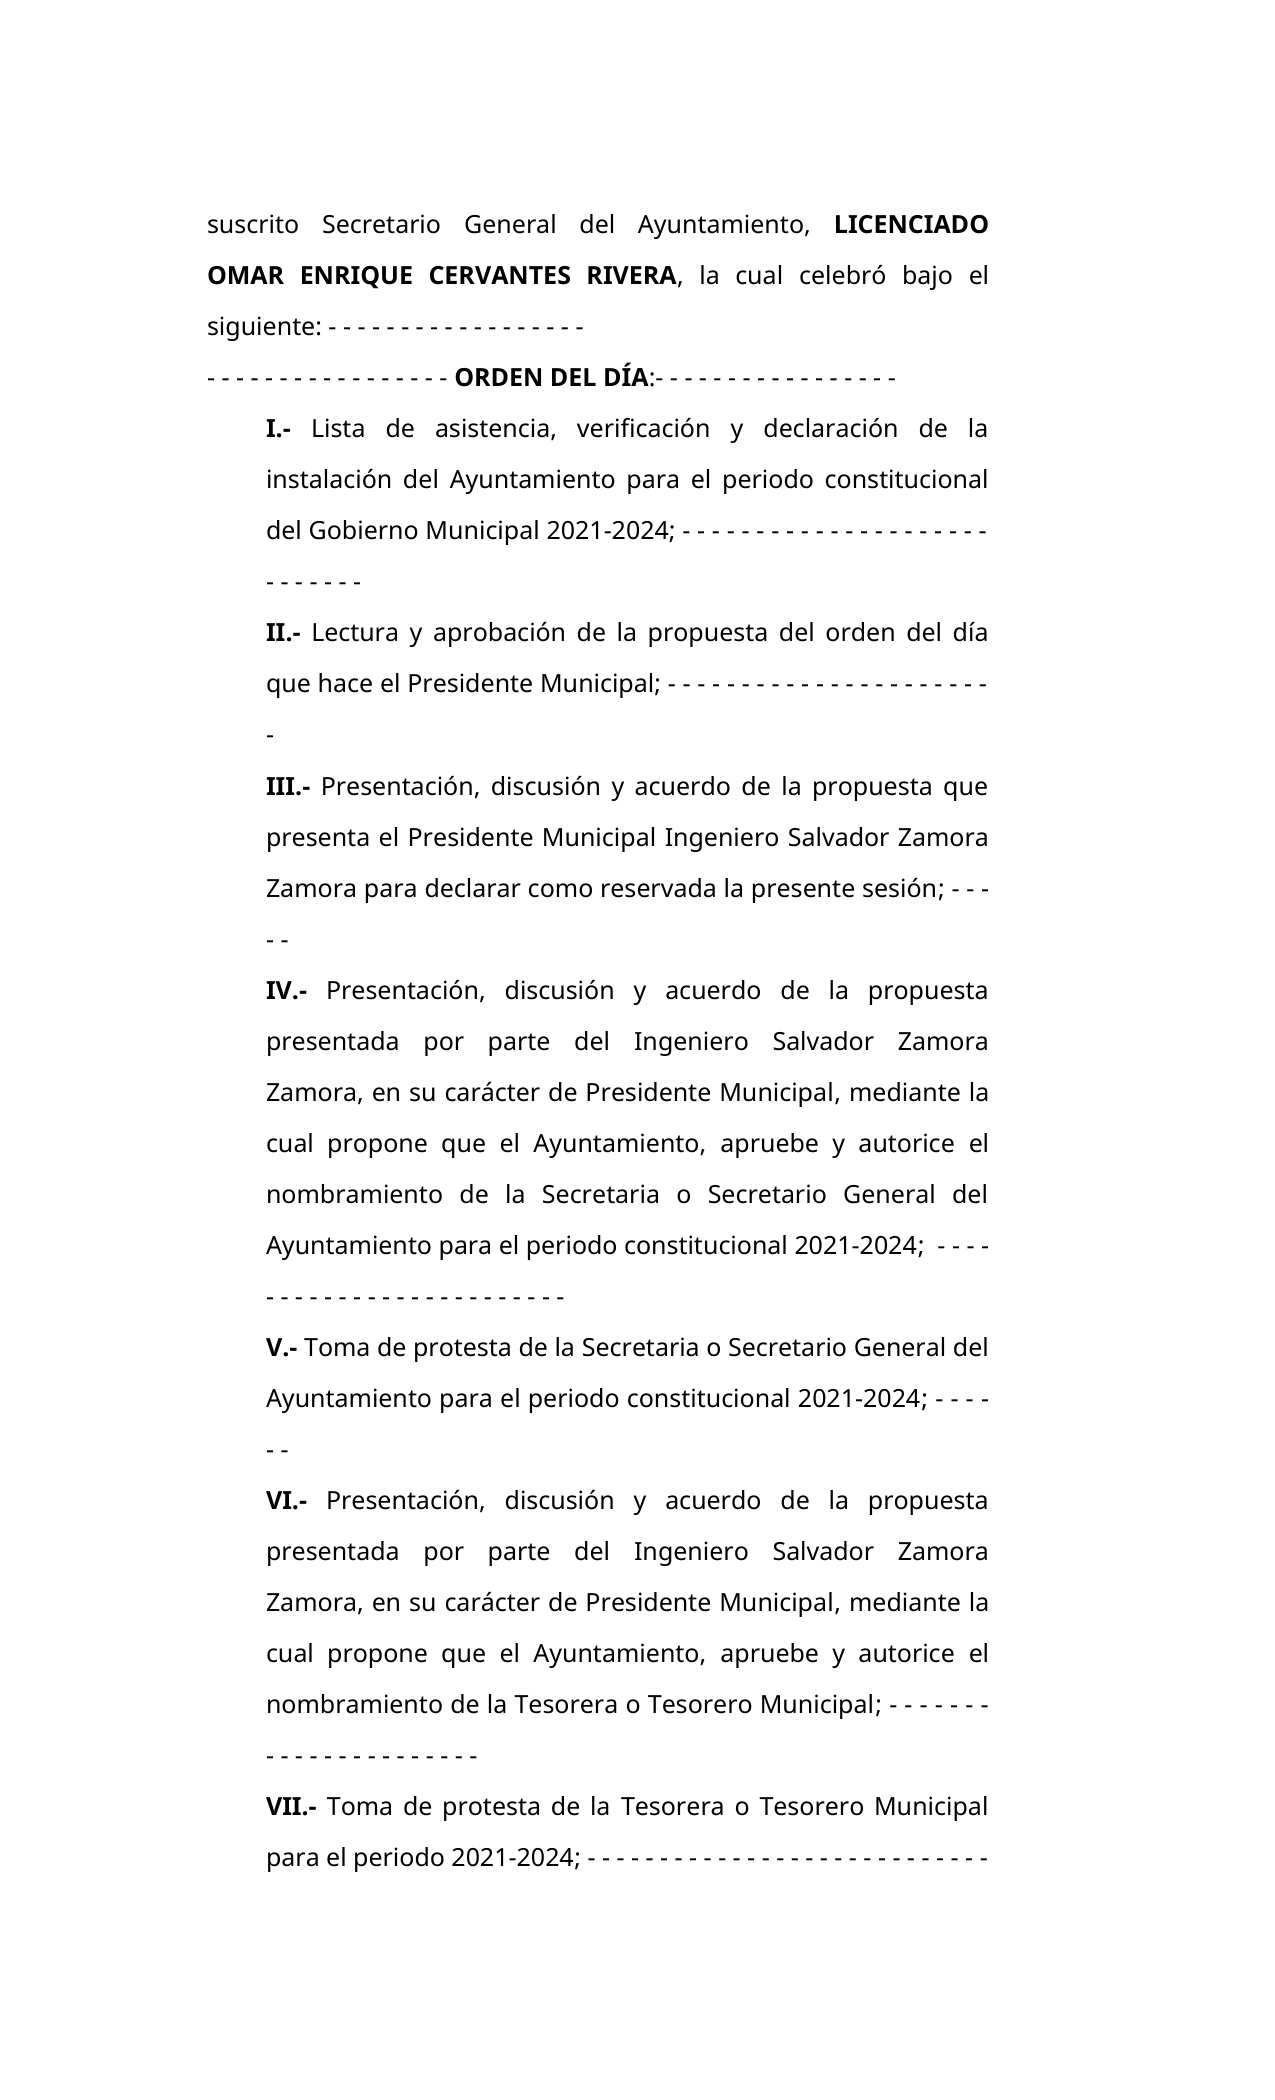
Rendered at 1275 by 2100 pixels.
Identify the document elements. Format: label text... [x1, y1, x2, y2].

text VII.- Toma de protesta de la Tesorera o Tesorero Municipal para el periodo 2021-2024; - - - - - - - - - - - - - - - - - - - - - - - - - - - - [266, 1789, 989, 1874]
text III.- Presentación, discusión y acuerdo de la propuesta que presenta el Presidente Municipal Ingeniero Salvador Zamora Zamora para declarar como reservada la presente sesión; - - - - - [266, 768, 989, 955]
text - - - - - - - - - - - - - - - - - orden del día:- - - - - - - - - - - - - - - - - [207, 360, 989, 394]
text VI.- Presentación, discusión y acuerdo de la propuesta presentada por parte del Ingeniero Salvador Zamora Zamora, en su carácter de Presidente Municipal, mediante la cual propone que el Ayuntamiento, apruebe y autorice el nombramiento de la Tesorera o Tesorero Municipal; - - - - - - - - - - - - - - - - - - - - - - [266, 1483, 989, 1772]
text I.- Lista de asistencia, verificación y declaración de la instalación del Ayuntamiento para el periodo constitucional del Gobierno Municipal 2021-2024; - - - - - - - - - - - - - - - - - - - - - - - - - - - - [266, 411, 989, 598]
text IV.- Presentación, discusión y acuerdo de la propuesta presentada por parte del Ingeniero Salvador Zamora Zamora, en su carácter de Presidente Municipal, mediante la cual propone que el Ayuntamiento, apruebe y autorice el nombramiento de la Secretaria o Secretario General del Ayuntamiento para el periodo constitucional 2021-2024; - - - - - - - - - - - - - - - - - - - - - - - - - [266, 972, 989, 1313]
text II.- Lectura y aprobación de la propuesta del orden del día que hace el Presidente Municipal; - - - - - - - - - - - - - - - - - - - - - - - [266, 615, 989, 751]
text V.- Toma de protesta de la Secretaria o Secretario General del Ayuntamiento para el periodo constitucional 2021-2024; - - - - - - [266, 1330, 989, 1466]
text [207, 207, 989, 343]
